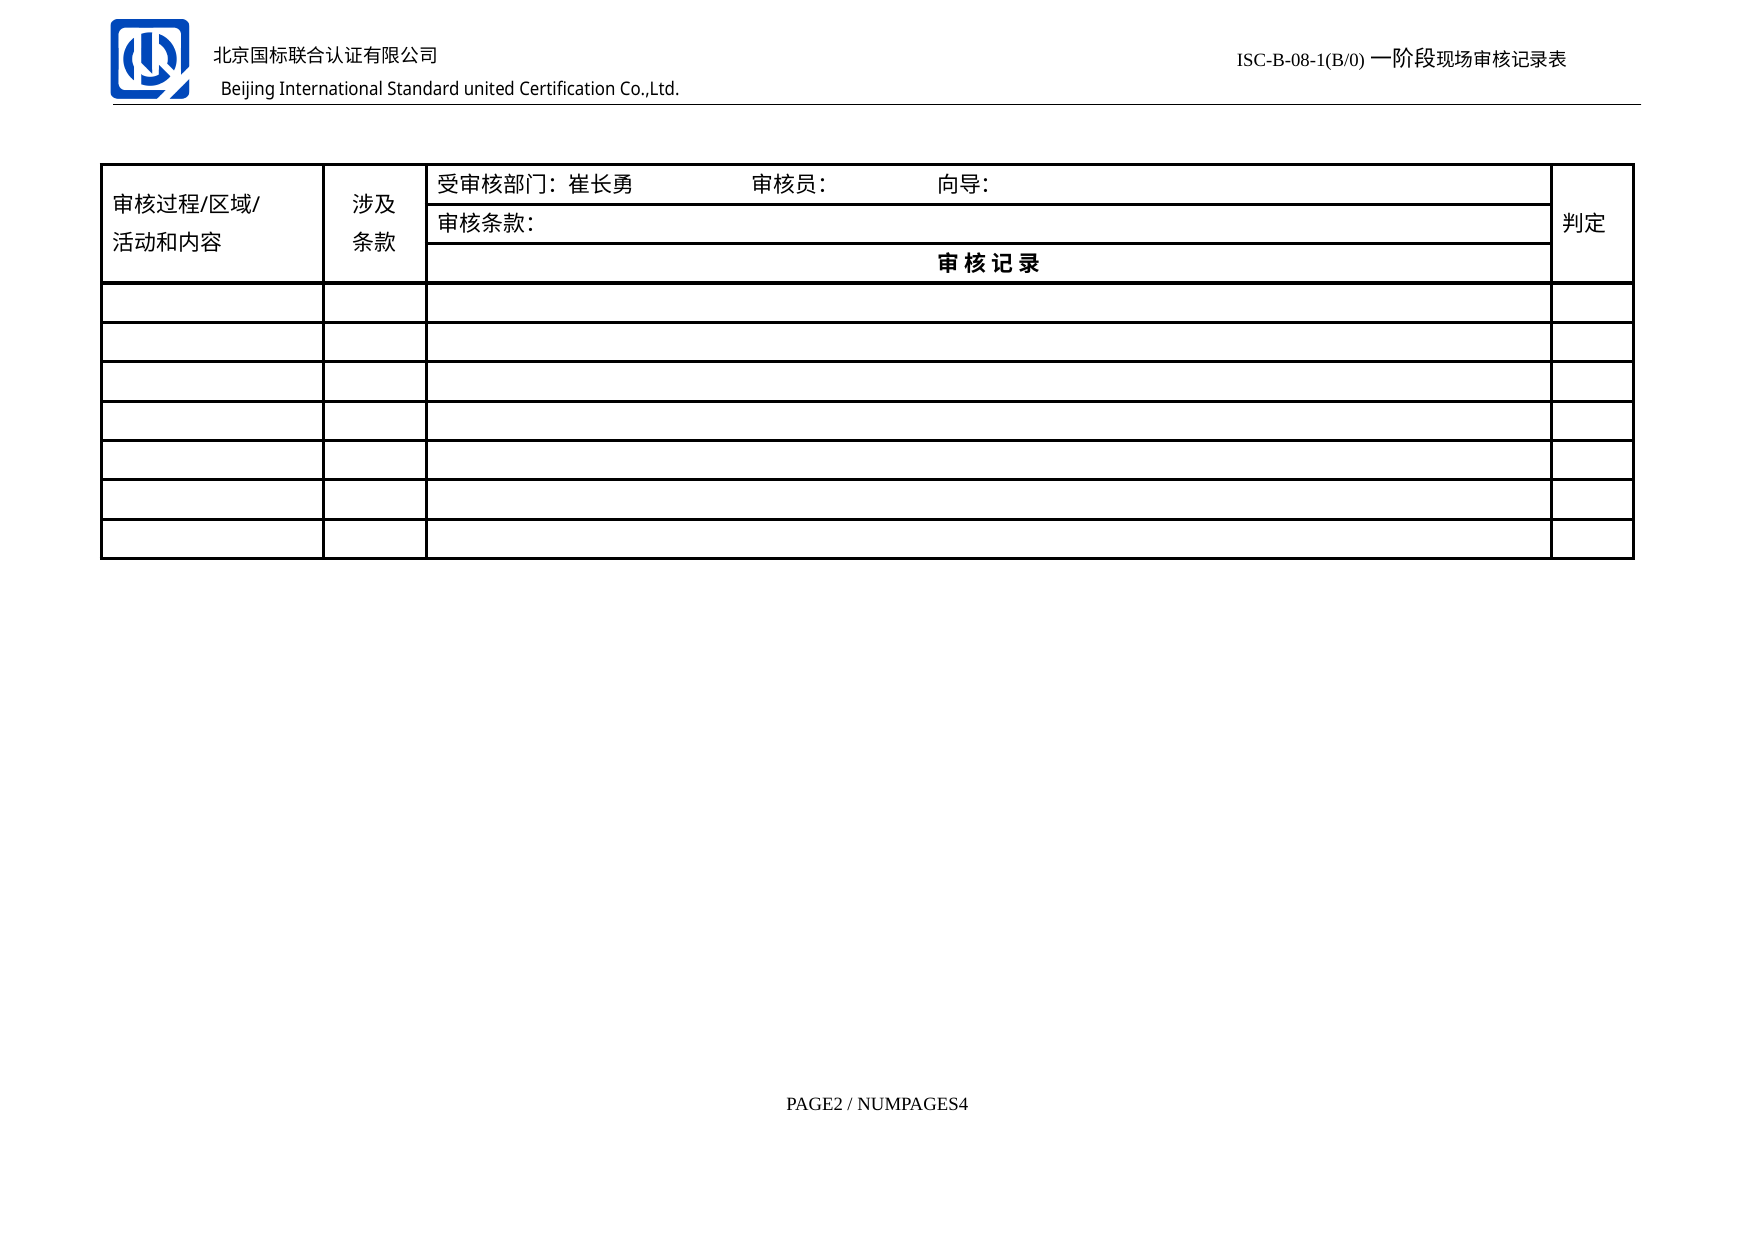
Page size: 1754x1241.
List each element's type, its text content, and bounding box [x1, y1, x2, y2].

table_cell [103, 442, 322, 478]
table_cell [103, 324, 322, 360]
table_cell [1553, 521, 1632, 557]
table_cell [325, 285, 425, 321]
table_cell [428, 403, 1550, 439]
table_cell [325, 363, 425, 399]
table_header 审核过程/区域/ 活动和内容 [103, 166, 322, 281]
table_header 判定 [1553, 166, 1632, 281]
table_cell [428, 481, 1550, 518]
table_cell [428, 324, 1550, 360]
picture [110, 19, 190, 99]
table_cell [325, 481, 425, 518]
table_cell [1553, 363, 1632, 399]
table_cell [103, 521, 322, 557]
table_cell 审核条款： [428, 206, 1550, 242]
table_cell [1553, 285, 1632, 321]
table_cell [428, 442, 1550, 478]
table_cell [103, 481, 322, 518]
table_cell 审 核 记 录 [428, 245, 1550, 281]
table_cell [428, 363, 1550, 399]
table_cell [1553, 403, 1632, 439]
table_cell [325, 403, 425, 439]
table_cell [103, 285, 322, 321]
table_cell [325, 442, 425, 478]
table_cell [103, 363, 322, 399]
table_cell [325, 324, 425, 360]
table_header 受审核部门：崔长勇 审核员： 向导： [428, 166, 1550, 203]
table_cell [1553, 481, 1632, 518]
table_cell [103, 403, 322, 439]
table_cell [1553, 324, 1632, 360]
table_cell [428, 285, 1550, 321]
table_cell [428, 521, 1550, 557]
table_cell [1553, 442, 1632, 478]
table_cell [325, 521, 425, 557]
table_header 涉及 条款 [325, 166, 425, 281]
